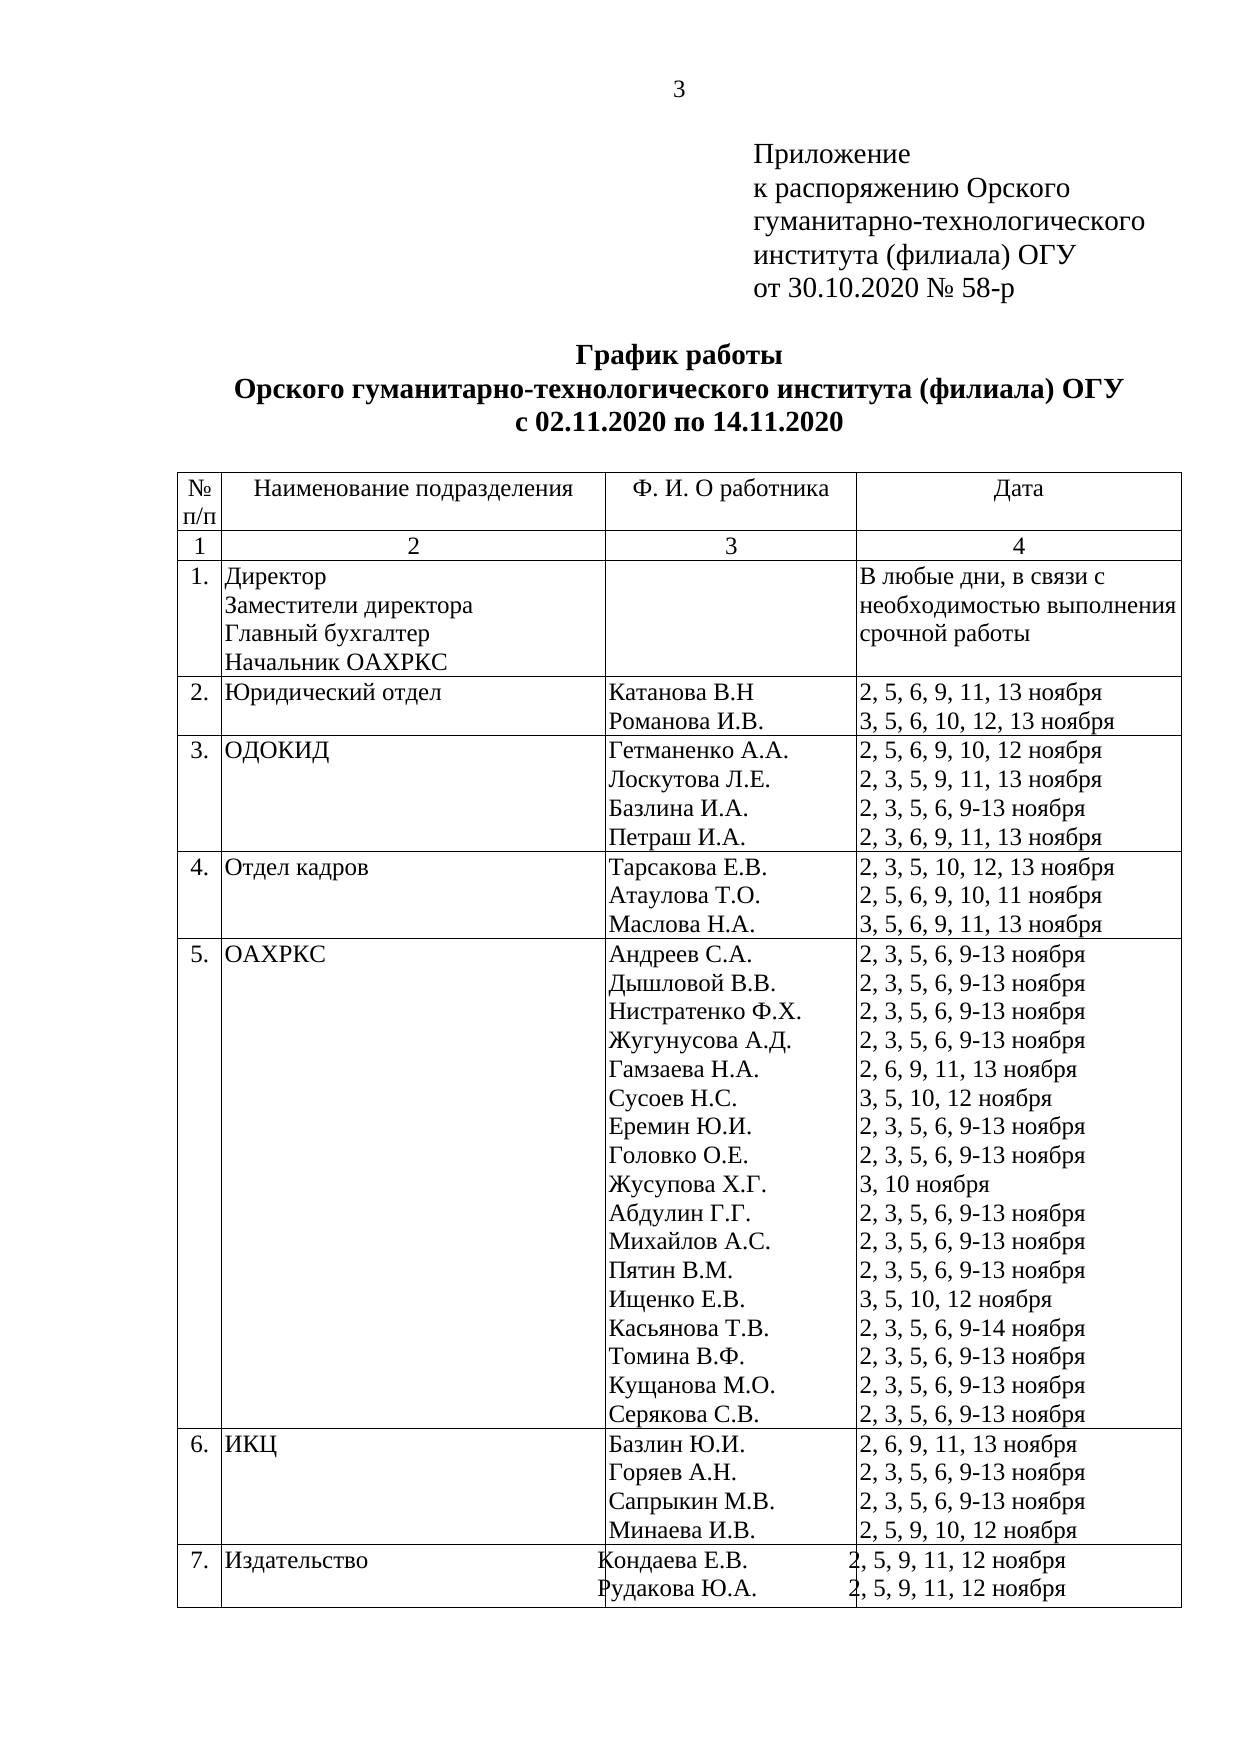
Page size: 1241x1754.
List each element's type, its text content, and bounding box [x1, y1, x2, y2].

table_cell 2. [178, 677, 221, 734]
table_cell ИКЦ [222, 1429, 605, 1544]
table_header Ф. И. О работника [606, 473, 856, 530]
table_cell 6. [178, 1429, 221, 1544]
table_cell 1. [178, 561, 221, 676]
table_cell 2, 6, 9, 11, 13 ноября 2, 3, 5, 6, 9-13 ноября 2, 3, 5, 6, 9-13 ноября 2, 5, 9, 10, 12 ноября [857, 1429, 1181, 1544]
text Приложение [753, 136, 1181, 170]
table_cell 2, 5, 9, 11, 12 ноября 2, 5, 9, 11, 12 ноября [857, 1545, 1181, 1607]
table_cell Издательство [222, 1545, 605, 1607]
table_cell 2, 3, 5, 6, 9-13 ноября 2, 3, 5, 6, 9-13 ноября 2, 3, 5, 6, 9-13 ноября 2, 3, 5, 6, 9-13 ноября 2, 6, 9, 11, 13 ноября 3, 5, 10, 12 ноября 2, 3, 5, 6, 9-13 ноября 2, 3, 5, 6, 9-13 ноября 3, 10 ноября 2, 3, 5, 6, 9-13 ноября 2, 3, 5, 6, 9-13 ноября 2, 3, 5, 6, 9-13 ноября 3, 5, 10, 12 ноября 2, 3, 5, 6, 9-14 ноября 2, 3, 5, 6, 9-13 ноября 2, 3, 5, 6, 9-13 ноября 2, 3, 5, 6, 9-13 ноября [857, 939, 1181, 1428]
text График работы [177, 337, 1181, 371]
table_header Дата [857, 473, 1181, 530]
table_cell 2, 5, 6, 9, 11, 13 ноября 3, 5, 6, 10, 12, 13 ноября [857, 677, 1181, 734]
table_cell 5. [178, 939, 221, 1428]
table_cell [606, 561, 856, 676]
text с 02.11.2020 по 14.11.2020 [177, 404, 1181, 438]
table_cell Гетманенко А.А. Лоскутова Л.Е. Базлина И.А. Петраш И.А. [606, 736, 856, 851]
table_cell Кондаева Е.В. Рудакова Ю.А. [606, 1545, 856, 1607]
table_cell Директор Заместители директора Главный бухгалтер Начальник ОАХРКС [222, 561, 605, 676]
table_cell 3. [178, 736, 221, 851]
table_cell 1 [178, 531, 221, 560]
table_cell 2, 5, 6, 9, 10, 12 ноября 2, 3, 5, 9, 11, 13 ноября 2, 3, 5, 6, 9-13 ноября 2, 3, 6, 9, 11, 13 ноября [857, 736, 1181, 851]
table_cell 7. [178, 1545, 221, 1607]
table_cell Катанова В.Н Романова И.В. [606, 677, 856, 734]
table_cell 3 [606, 531, 856, 560]
table_cell В любые дни, в связи с необходимостью выполнения срочной работы [857, 561, 1181, 676]
table_cell 2, 3, 5, 10, 12, 13 ноября 2, 5, 6, 9, 10, 11 ноября 3, 5, 6, 9, 11, 13 ноября [857, 852, 1181, 938]
table_cell Базлин Ю.И. Горяев А.Н. Сапрыкин М.В. Минаева И.В. [606, 1429, 856, 1544]
table_cell Юридический отдел [222, 677, 605, 734]
table_cell 2 [222, 531, 605, 560]
text от 30.10.2020 № 58-р [753, 270, 1181, 304]
table_cell 4. [178, 852, 221, 938]
table_header Наименование подразделения [222, 473, 605, 530]
text Орского гуманитарно-технологического института (филиала) ОГУ [177, 371, 1181, 404]
table_cell Андреев С.А. Дышловой В.В. Нистратенко Ф.Х. Жугунусова А.Д. Гамзаева Н.А. Сусоев Н.С. Еремин Ю.И. Головко О.Е. Жусупова Х.Г. Абдулин Г.Г. Михайлов А.С. Пятин В.М. Ищенко Е.В. Касьянова Т.В. Томина В.Ф. Кущанова М.О. Серякова С.В. [606, 939, 856, 1428]
table_header № п/п [178, 473, 221, 530]
table_cell ОДОКИД [222, 736, 605, 851]
table_cell 4 [857, 531, 1181, 560]
text к распоряжению Орского гуманитарно-технологического института (филиала) ОГУ [753, 170, 1181, 270]
table_cell Отдел кадров [222, 852, 605, 938]
table_cell Тарсакова Е.В. Атаулова Т.О. Маслова Н.А. [606, 852, 856, 938]
table_cell ОАХРКС [222, 939, 605, 1428]
